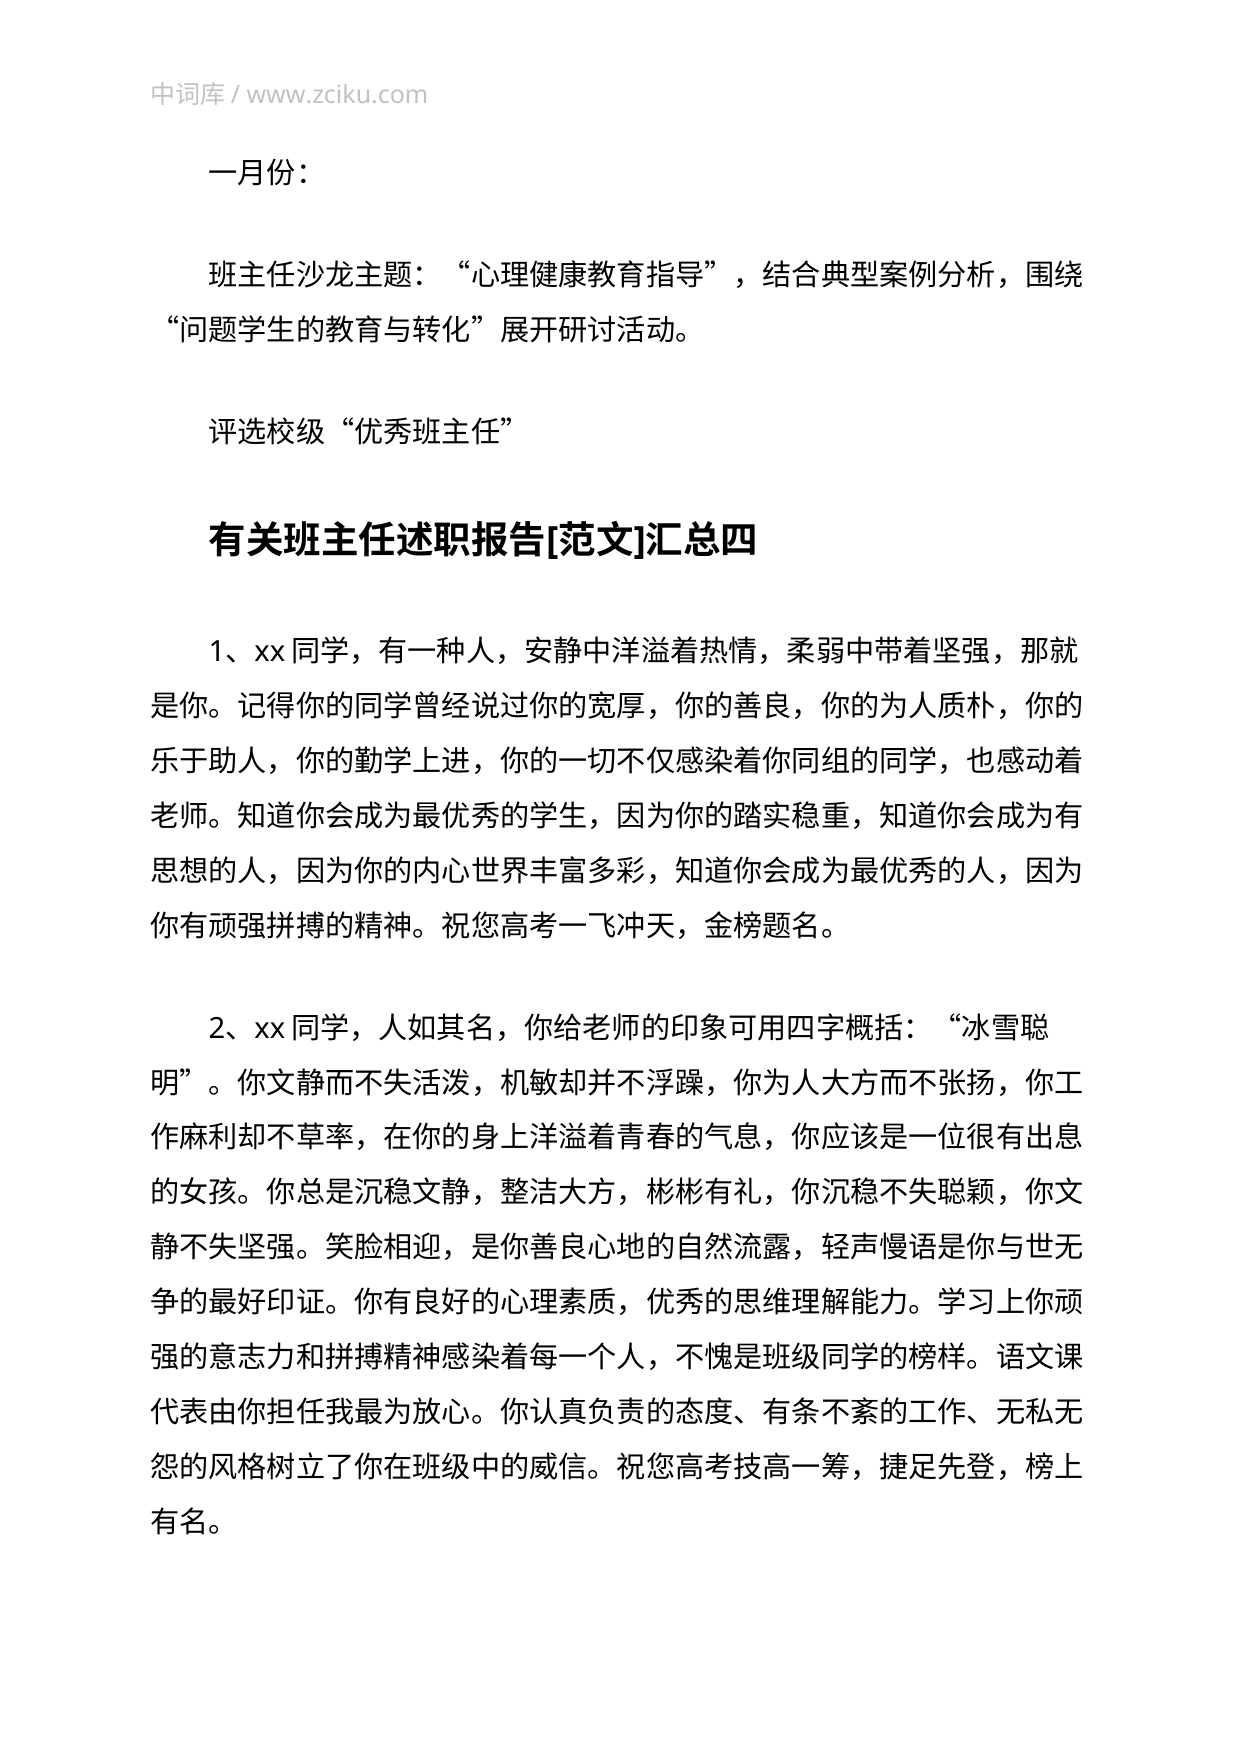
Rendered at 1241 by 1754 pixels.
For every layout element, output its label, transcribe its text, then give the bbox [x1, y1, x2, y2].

text 2、xx同学，人如其名，你给老师的印象可用四字概括：“冰雪聪明”。你文静而不失活泼，机敏却并不浮躁，你为人大方而不张扬，你工作麻利却不草率，在你的身上洋溢着青春的气息，你应该是一位很有出息的女孩。你总是沉稳文静，整洁大方，彬彬有礼，你沉稳不失聪颖，你文静不失坚强。笑脸相迎，是你善良心地的自然流露，轻声慢语是你与世无争的最好印证。你有良好的心理素质，优秀的思维理解能力。学习上你顽强的意志力和拼搏精神感染着每一个人，不愧是班级同学的榜样。语文课代表由你担任我最为放心。你认真负责的态度、有条不紊的工作、无私无怨的风格树立了你在班级中的威信。祝您高考技高一筹，捷足先登，榜上有名。 [150, 1004, 1090, 1541]
text 班主任沙龙主题：“心理健康教育指导”，结合典型案例分析，围绕“问题学生的教育与转化”展开研讨活动。 [150, 252, 1090, 349]
text 评选校级“优秀班主任” [150, 408, 1090, 451]
text 有关班主任述职报告[范文]汇总四 [150, 510, 1090, 565]
text 1、xx同学，有一种人，安静中洋溢着热情，柔弱中带着坚强，那就是你。记得你的同学曾经说过你的宽厚，你的善良，你的为人质朴，你的乐于助人，你的勤学上进，你的一切不仅感染着你同组的同学，也感动着老师。知道你会成为最优秀的学生，因为你的踏实稳重，知道你会成为有思想的人，因为你的内心世界丰富多彩，知道你会成为最优秀的人，因为你有顽强拼搏的精神。祝您高考一飞冲天，金榜题名。 [150, 628, 1090, 945]
text 一月份： [150, 150, 1090, 192]
